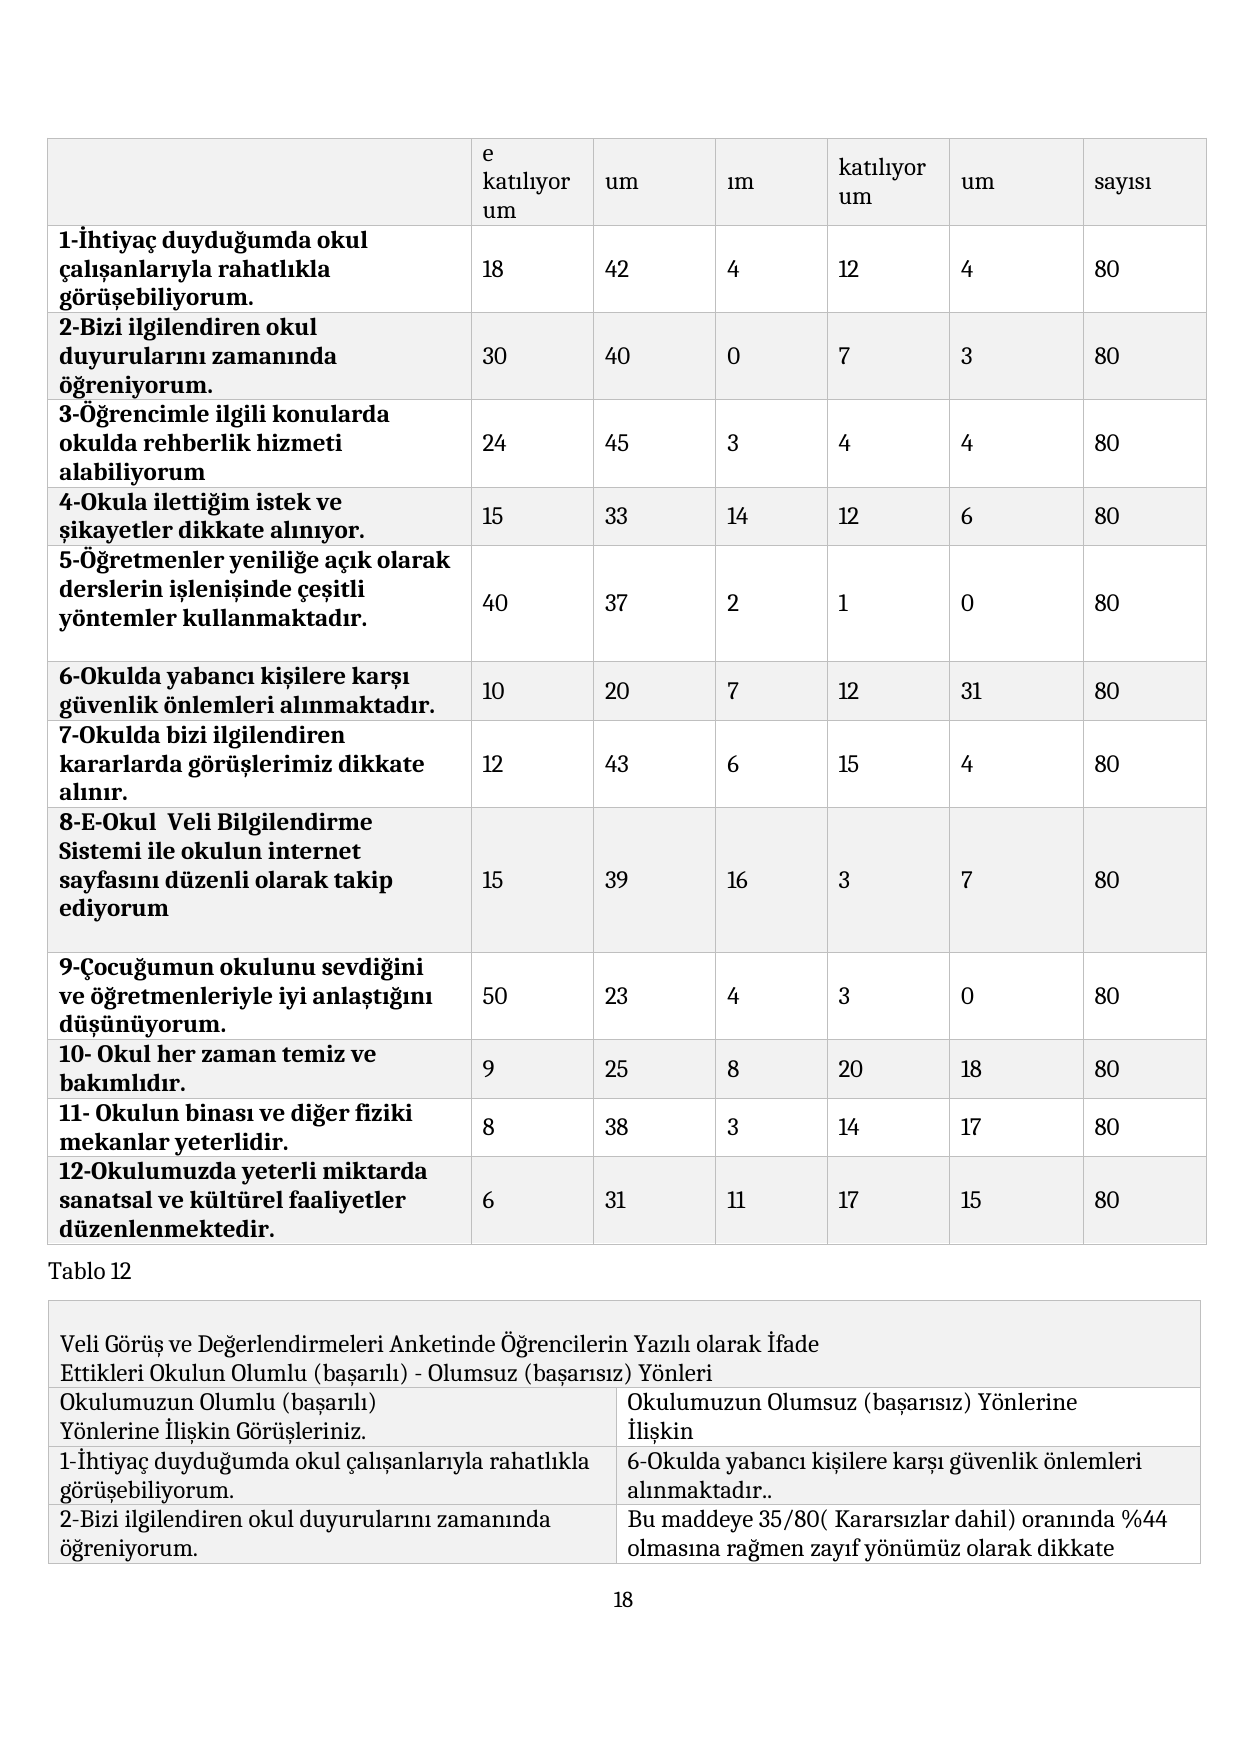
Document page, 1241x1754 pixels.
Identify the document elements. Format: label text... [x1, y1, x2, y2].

table_cell 6-Okulda yabancı kişilere karşı güvenlik önlemleri alınmaktadır. [48, 662, 471, 720]
table_cell 6 [950, 488, 1083, 545]
table_cell 25 [594, 1040, 715, 1098]
table_cell 1-İhtiyaç duyduğumda okul çalışanlarıyla rahatlıkla görüşebiliyorum. [49, 1447, 616, 1504]
table_cell 5-Öğretmenler yeniliğe açık olarak derslerin işlenişinde çeşitli yöntemler kullanmaktadır. [48, 546, 471, 661]
table_cell 80 [1084, 546, 1206, 661]
table_cell Kısmen katılıyorum [828, 139, 949, 225]
table_cell katılıyorum [594, 139, 715, 225]
table_cell 7 [828, 313, 949, 399]
table_cell 15 [472, 808, 593, 952]
table_cell 4 [950, 226, 1083, 312]
table_cell 20 [828, 1040, 949, 1098]
table_cell 30 [472, 313, 593, 399]
table_cell 40 [472, 546, 593, 661]
table_cell 38 [594, 1099, 715, 1156]
table_cell 31 [594, 1157, 715, 1243]
table_cell 4 [716, 226, 827, 312]
table_cell 80 [1084, 1099, 1206, 1156]
table_cell 6 [472, 1157, 593, 1243]
table_cell 40 [594, 313, 715, 399]
table_cell 3 [716, 1099, 827, 1156]
table_cell kararsızım [716, 139, 827, 225]
table_cell 31 [950, 662, 1083, 720]
table_cell 0 [716, 313, 827, 399]
table_cell 4 [716, 953, 827, 1039]
table_cell 15 [950, 1157, 1083, 1243]
table_cell 12 [828, 488, 949, 545]
table_cell 7 [950, 808, 1083, 952]
table_cell 37 [594, 546, 715, 661]
table_cell 11 [716, 1157, 827, 1243]
table_cell 4-Okula ilettiğim istek ve şikayetler dikkate alınıyor. [48, 488, 471, 545]
table_cell 4 [950, 400, 1083, 487]
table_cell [472, 139, 593, 225]
table_cell 20 [594, 662, 715, 720]
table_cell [617, 1505, 1200, 1563]
table_cell 12 [828, 226, 949, 312]
table_cell 24 [472, 400, 593, 487]
table_cell 9-Çocuğumun okulunu sevdiğini ve öğretmenleriyle iyi anlaştığını düşünüyorum. [48, 953, 471, 1039]
table_cell 12 [828, 662, 949, 720]
table_cell 3 [828, 953, 949, 1039]
table_cell 3-Öğrencimle ilgili konularda okulda rehberlik hizmeti alabiliyorum [48, 400, 471, 487]
table_cell 80 [1084, 226, 1206, 312]
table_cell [49, 1505, 616, 1563]
table_cell 0 [950, 546, 1083, 661]
table_cell 17 [828, 1157, 949, 1243]
table_cell Okulumuzun Olumsuz (başarısız) Yönlerine İlişkin [617, 1388, 1200, 1446]
table_cell 8-E-Okul Veli Bilgilendirme Sistemi ile okulun internet sayfasını düzenli olarak takip ediyorum [48, 808, 471, 952]
table_cell 80 [1084, 1040, 1206, 1098]
table_cell 45 [594, 400, 715, 487]
table_cell 14 [716, 488, 827, 545]
table_cell 3 [828, 808, 949, 952]
table_cell 50 [472, 953, 593, 1039]
table_cell 6 [716, 721, 827, 807]
table_cell 80 [1084, 313, 1206, 399]
table_cell 4 [950, 721, 1083, 807]
table_cell 80 [1084, 400, 1206, 487]
text Tablo 12 [48, 1257, 1093, 1286]
table_cell 80 [1084, 721, 1206, 807]
table_cell 10 [472, 662, 593, 720]
table_cell 8 [472, 1099, 593, 1156]
table_cell 7 [716, 662, 827, 720]
table_cell 42 [594, 226, 715, 312]
table_cell 2 [716, 546, 827, 661]
table_cell Okulumuzun Olumlu (başarılı) Yönlerine İlişkin Görüşleriniz. [49, 1388, 616, 1446]
table_cell 8 [716, 1040, 827, 1098]
table_cell 80 [1084, 808, 1206, 952]
table_cell 23 [594, 953, 715, 1039]
table_cell 15 [828, 721, 949, 807]
table_cell 11- Okulun binası ve diğer fiziki mekanlar yeterlidir. [48, 1099, 471, 1156]
table_cell Katılımcı sayısı [1084, 139, 1206, 225]
table_cell katılmıyorum [950, 139, 1083, 225]
table_cell 15 [472, 488, 593, 545]
table_cell 14 [828, 1099, 949, 1156]
table_cell 18 [950, 1040, 1083, 1098]
table_cell 80 [1084, 488, 1206, 545]
table_cell 4 [828, 400, 949, 487]
table_cell 2-Bizi ilgilendiren okul duyurularını zamanında öğreniyorum. [48, 313, 471, 399]
table_cell 80 [1084, 953, 1206, 1039]
table_cell 1-İhtiyaç duyduğumda okul çalışanlarıyla rahatlıkla görüşebiliyorum. [48, 226, 471, 312]
table_cell 12-Okulumuzda yeterli miktarda sanatsal ve kültürel faaliyetler düzenlenmektedir. [48, 1157, 471, 1243]
table_cell 16 [716, 808, 827, 952]
table_cell 17 [950, 1099, 1083, 1156]
table_cell 3 [950, 313, 1083, 399]
table_header Veli Görüş ve Değerlendirmeleri Anketinde Öğrencilerin Yazılı olarak İfade Ettikleri Okulun Olumlu (başarılı) - Olumsuz (başarısız) Yönleri [49, 1301, 1200, 1387]
table_cell 6-Okulda yabancı kişilere karşı güvenlik önlemleri alınmaktadır.. [617, 1447, 1200, 1504]
table_cell 43 [594, 721, 715, 807]
table_cell 9 [472, 1040, 593, 1098]
table_cell 80 [1084, 662, 1206, 720]
table_cell 10- Okul her zaman temiz ve bakımlıdır. [48, 1040, 471, 1098]
table_cell 7-Okulda bizi ilgilendiren kararlarda görüşlerimiz dikkate alınır. [48, 721, 471, 807]
table_cell 1 [828, 546, 949, 661]
table_cell 33 [594, 488, 715, 545]
table_cell 3 [716, 400, 827, 487]
table_cell 12 [472, 721, 593, 807]
table_cell 18 [472, 226, 593, 312]
table_cell 80 [1084, 1157, 1206, 1243]
table_cell 39 [594, 808, 715, 952]
table_cell 0 [950, 953, 1083, 1039]
